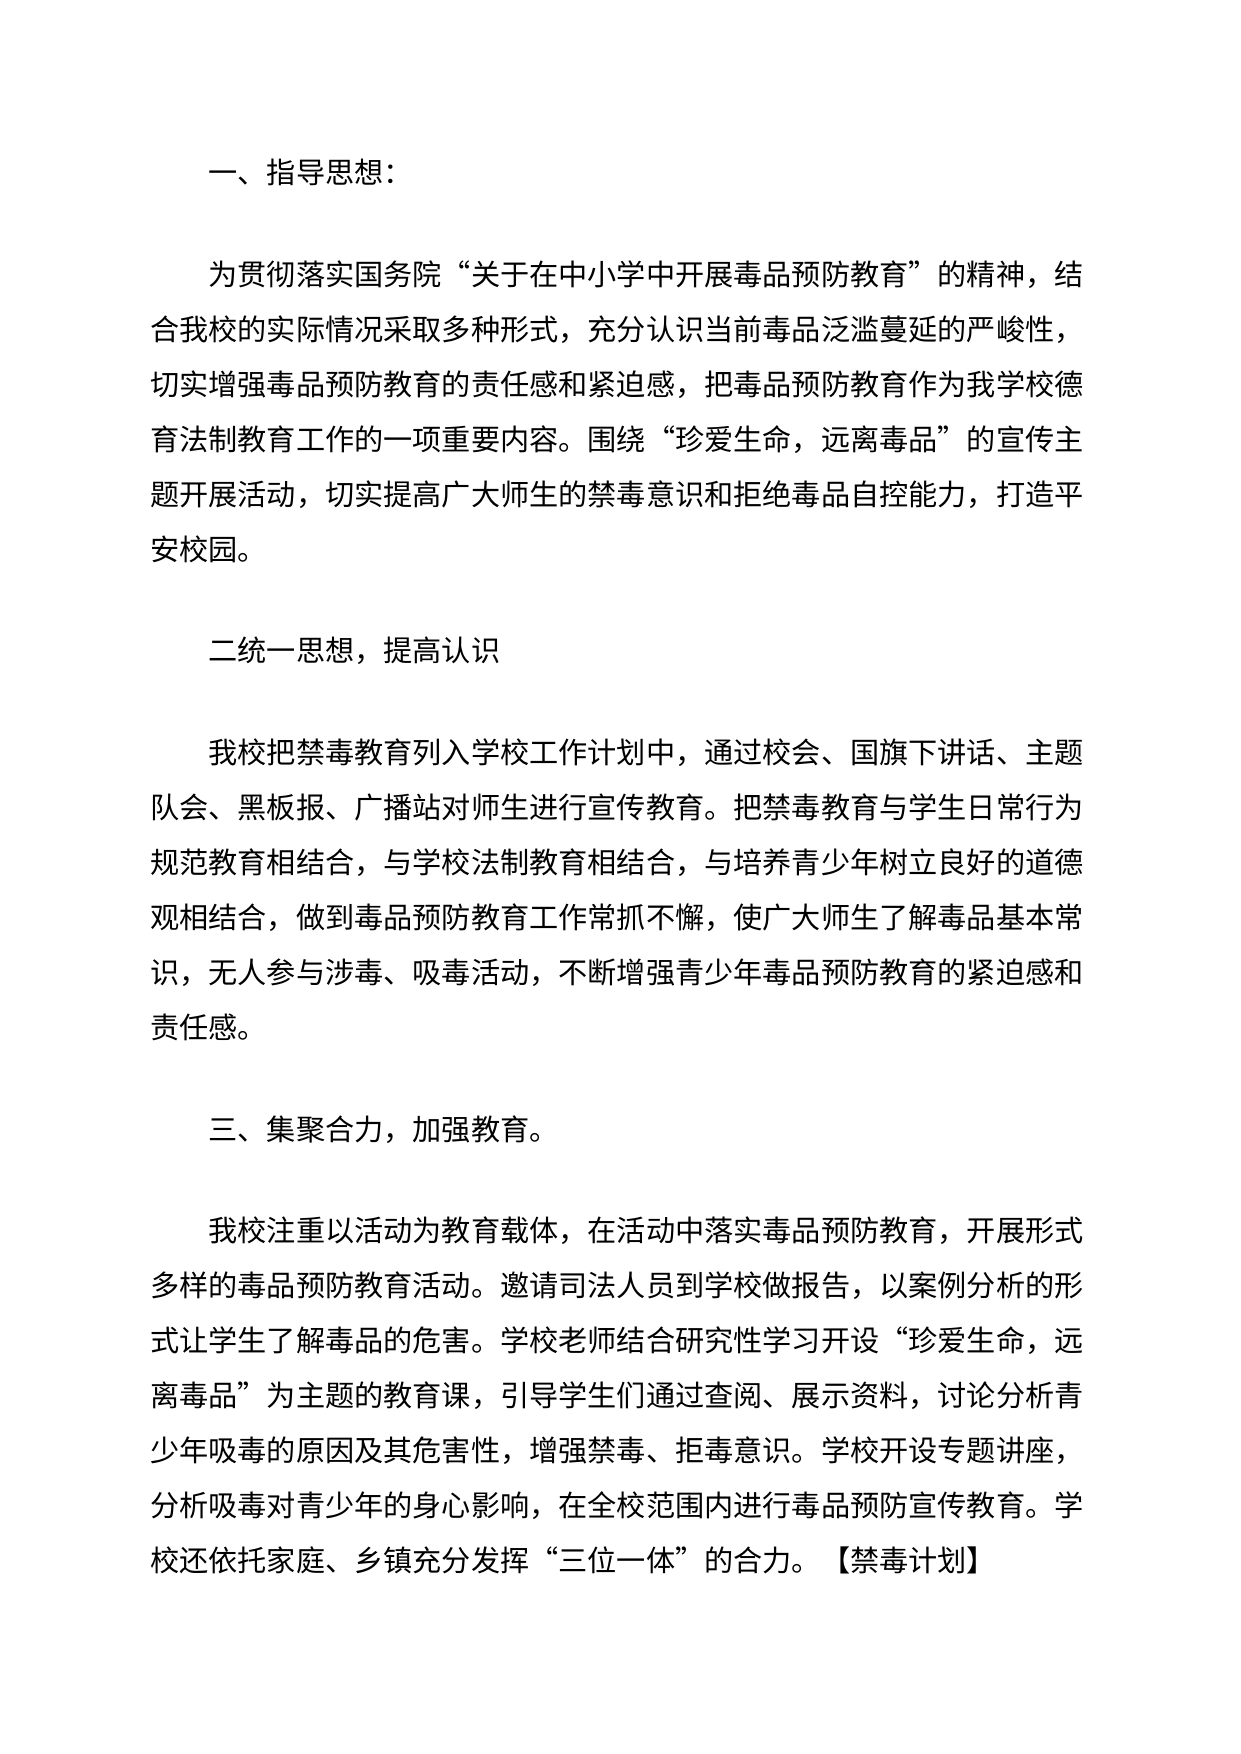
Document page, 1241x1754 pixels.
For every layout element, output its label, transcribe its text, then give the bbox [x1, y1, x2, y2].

text 三、集聚合力，加强教育。 [150, 1106, 1090, 1148]
text 我校注重以活动为教育载体，在活动中落实毒品预防教育，开展形式多样的毒品预防教育活动。邀请司法人员到学校做报告，以案例分析的形式让学生了解毒品的危害。学校老师结合研究性学习开设“珍爱生命，远离毒品”为主题的教育课，引导学生们通过查阅、展示资料，讨论分析青少年吸毒的原因及其危害性，增强禁毒、拒毒意识。学校开设专题讲座，分析吸毒对青少年的身心影响，在全校范围内进行毒品预防宣传教育。学校还依托家庭、乡镇充分发挥“三位一体”的合力。【禁毒计划】 [150, 1208, 1090, 1579]
text 我校把禁毒教育列入学校工作计划中，通过校会、国旗下讲话、主题队会、黑板报、广播站对师生进行宣传教育。把禁毒教育与学生日常行为规范教育相结合，与学校法制教育相结合，与培养青少年树立良好的道德观相结合，做到毒品预防教育工作常抓不懈，使广大师生了解毒品基本常识，无人参与涉毒、吸毒活动，不断增强青少年毒品预防教育的紧迫感和责任感。 [150, 730, 1090, 1047]
text 为贯彻落实国务院“关于在中小学中开展毒品预防教育”的精神，结合我校的实际情况采取多种形式，充分认识当前毒品泛滥蔓延的严峻性，切实增强毒品预防教育的责任感和紧迫感，把毒品预防教育作为我学校德育法制教育工作的一项重要内容。围绕“珍爱生命，远离毒品”的宣传主题开展活动，切实提高广大师生的禁毒意识和拒绝毒品自控能力，打造平安校园。 [150, 252, 1090, 568]
text 二统一思想，提高认识 [150, 628, 1090, 670]
text 一、指导思想： [150, 150, 1090, 192]
